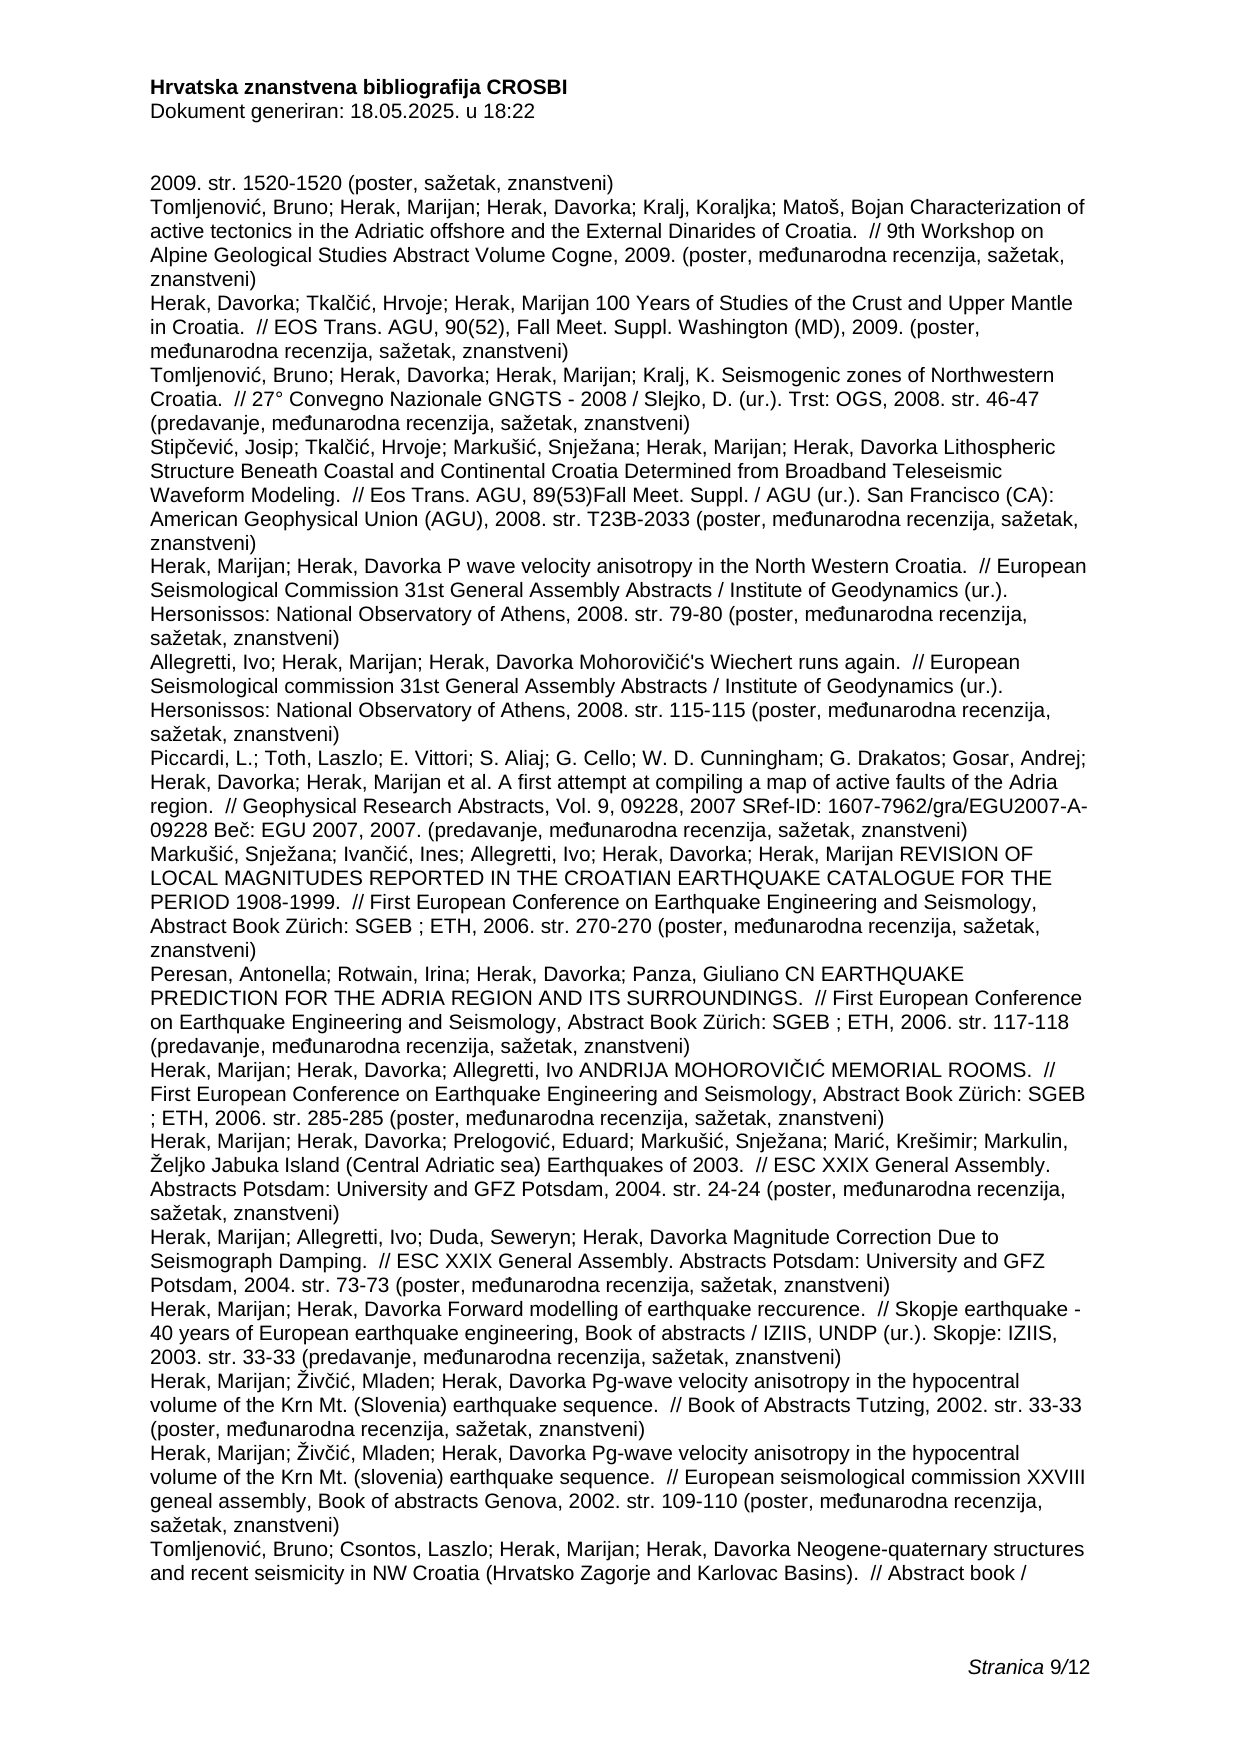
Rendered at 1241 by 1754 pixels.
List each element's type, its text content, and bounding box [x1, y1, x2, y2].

text Herak, Marijan; Živčić, Mladen; Herak, Davorka [150, 1369, 1090, 1441]
text Tomljenović, Bruno; Herak, Marijan; Herak, Davorka; Kralj, Koraljka; Matoš, Bojan [150, 195, 1090, 291]
text Allegretti, Ivo; Herak, Marijan; Herak, Davorka [150, 650, 1090, 746]
text Herak, Marijan; Herak, Davorka; Allegretti, Ivo [150, 1057, 1090, 1129]
text Peresan, Antonella; Rotwain, Irina; Herak, Davorka; Panza, Giuliano [150, 962, 1090, 1057]
text Herak, Marijan; Herak, Davorka [150, 554, 1090, 650]
text Tomljenović, Bruno; Herak, Davorka; Herak, Marijan; Kralj, K. [150, 363, 1090, 434]
text Markušić, Snježana; Ivančić, Ines; Allegretti, Ivo; Herak, Davorka; Herak, Marijan [150, 842, 1090, 962]
text Stipčević, Josip; Tkalčić, Hrvoje; Markušić, Snježana; Herak, Marijan; Herak, Davorka [150, 434, 1090, 554]
text Herak, Marijan; Herak, Davorka [150, 1297, 1090, 1369]
text Herak, Marijan; Herak, Davorka; Prelogović, Eduard; Markušić, Snježana; Marić, Krešimir; Markulin, Željko [150, 1129, 1090, 1225]
text Herak, Marijan; Živčić, Mladen; Herak, Davorka [150, 1441, 1090, 1537]
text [150, 171, 1090, 195]
text Herak, Marijan; Allegretti, Ivo; Duda, Seweryn; Herak, Davorka [150, 1225, 1090, 1297]
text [150, 1537, 1090, 1584]
text Piccardi, L.; Toth, Laszlo; E. Vittori; S. Aliaj; G. Cello; W. D. Cunningham; G. Drakatos; Gosar, Andrej; Herak, Davorka; Herak, Marijan et al. [150, 746, 1090, 842]
text Herak, Davorka; Tkalčić, Hrvoje; Herak, Marijan [150, 291, 1090, 363]
